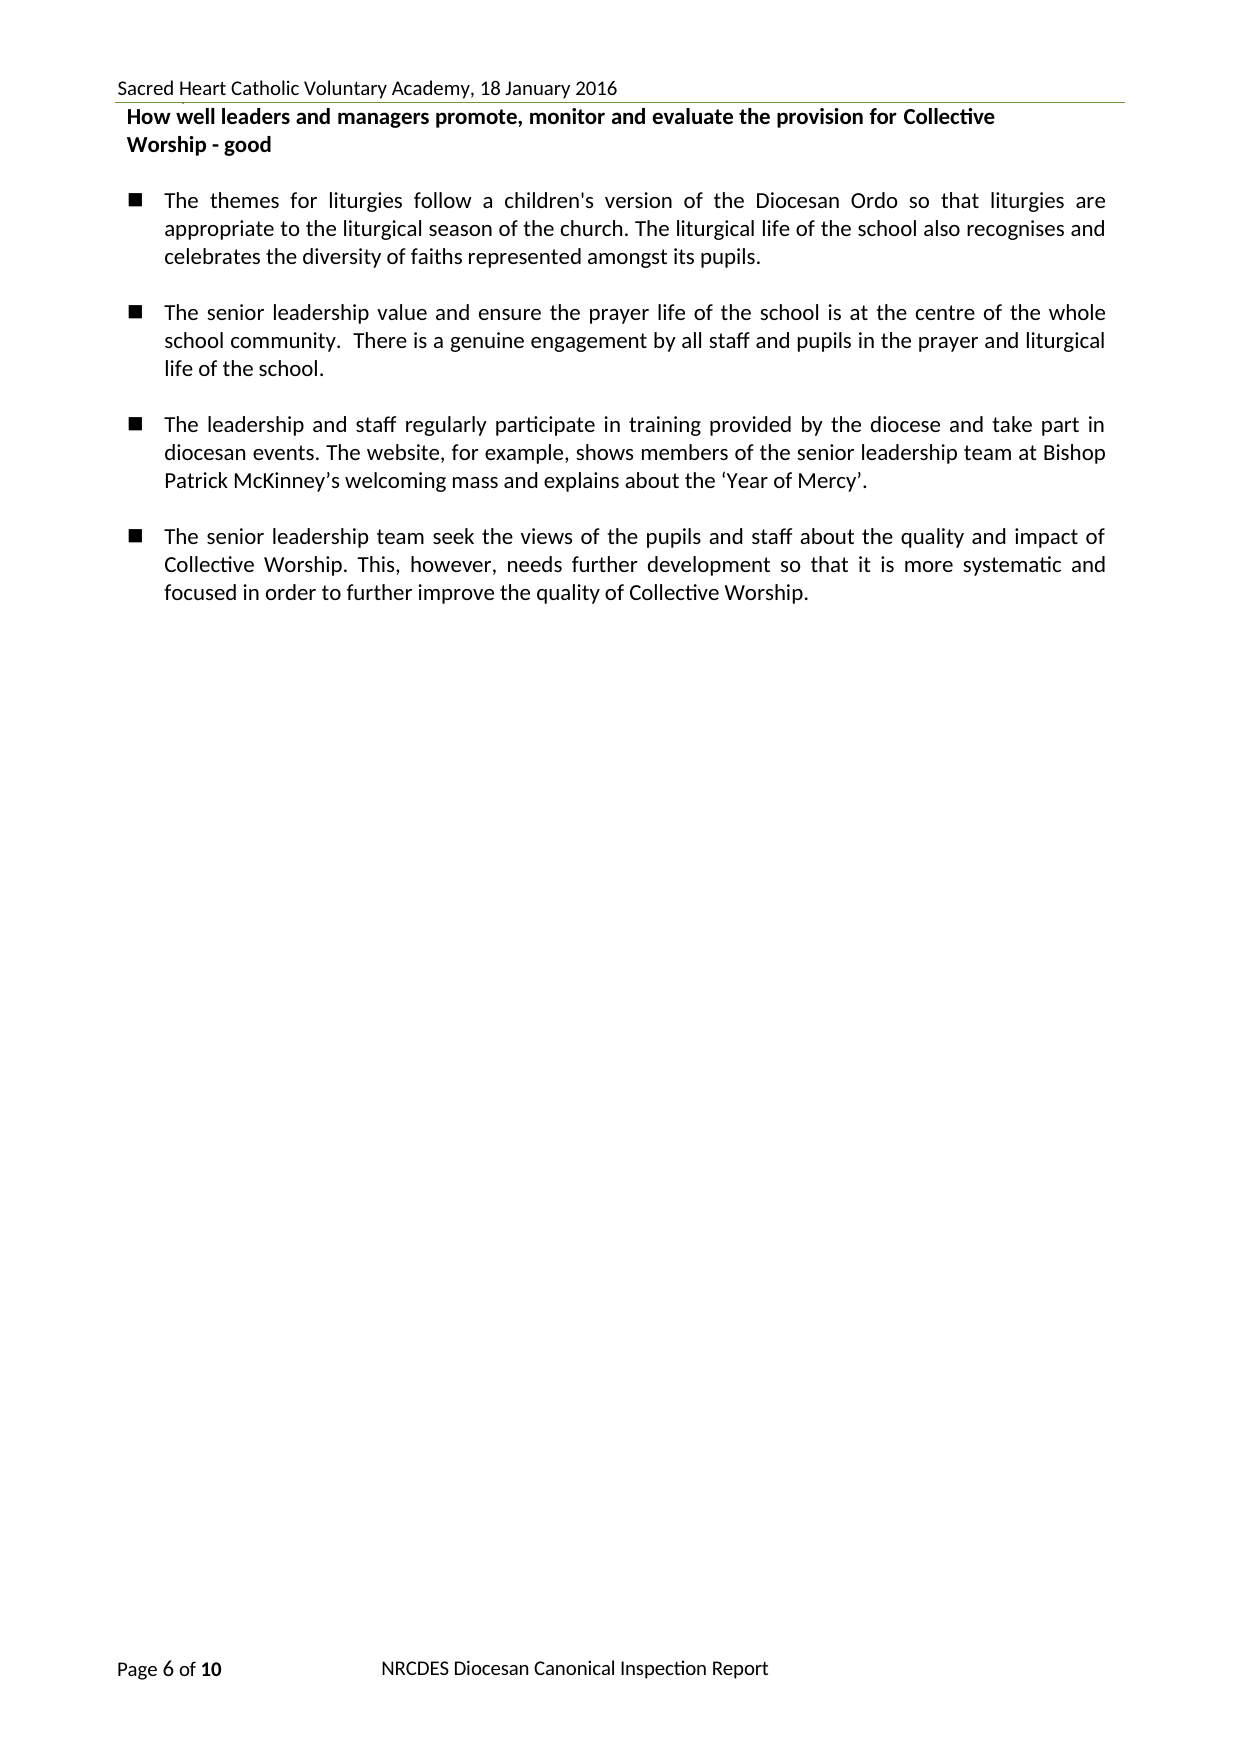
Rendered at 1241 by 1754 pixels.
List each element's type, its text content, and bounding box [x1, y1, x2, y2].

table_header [115, 102, 1119, 186]
table_cell The themes for liturgies follow a children's version of the Diocesan Ordo so that liturgies are appropriate to the liturgical season of the church. The liturgical life of the school also recognises and celebrates the diversity of faiths represented amongst its pupils. The senior leadership value and ensure the prayer life of the school is at the centre of the whole school community. There is a genuine engagement by all staff and pupils in the prayer and liturgical life of the school. The leadership and staff regularly participate in training provided by the diocese and take part in diocesan events. The website, for example, shows members of the senior leadership team at Bishop Patrick McKinney’s welcoming mass and explains about the ‘Year of Mercy’. The senior leadership team seek the views of the pupils and staff about the quality and impact of Collective Worship. This, however, needs further development so that it is more systematic and focused in order to further improve the quality of Collective Worship. [115, 186, 1119, 728]
